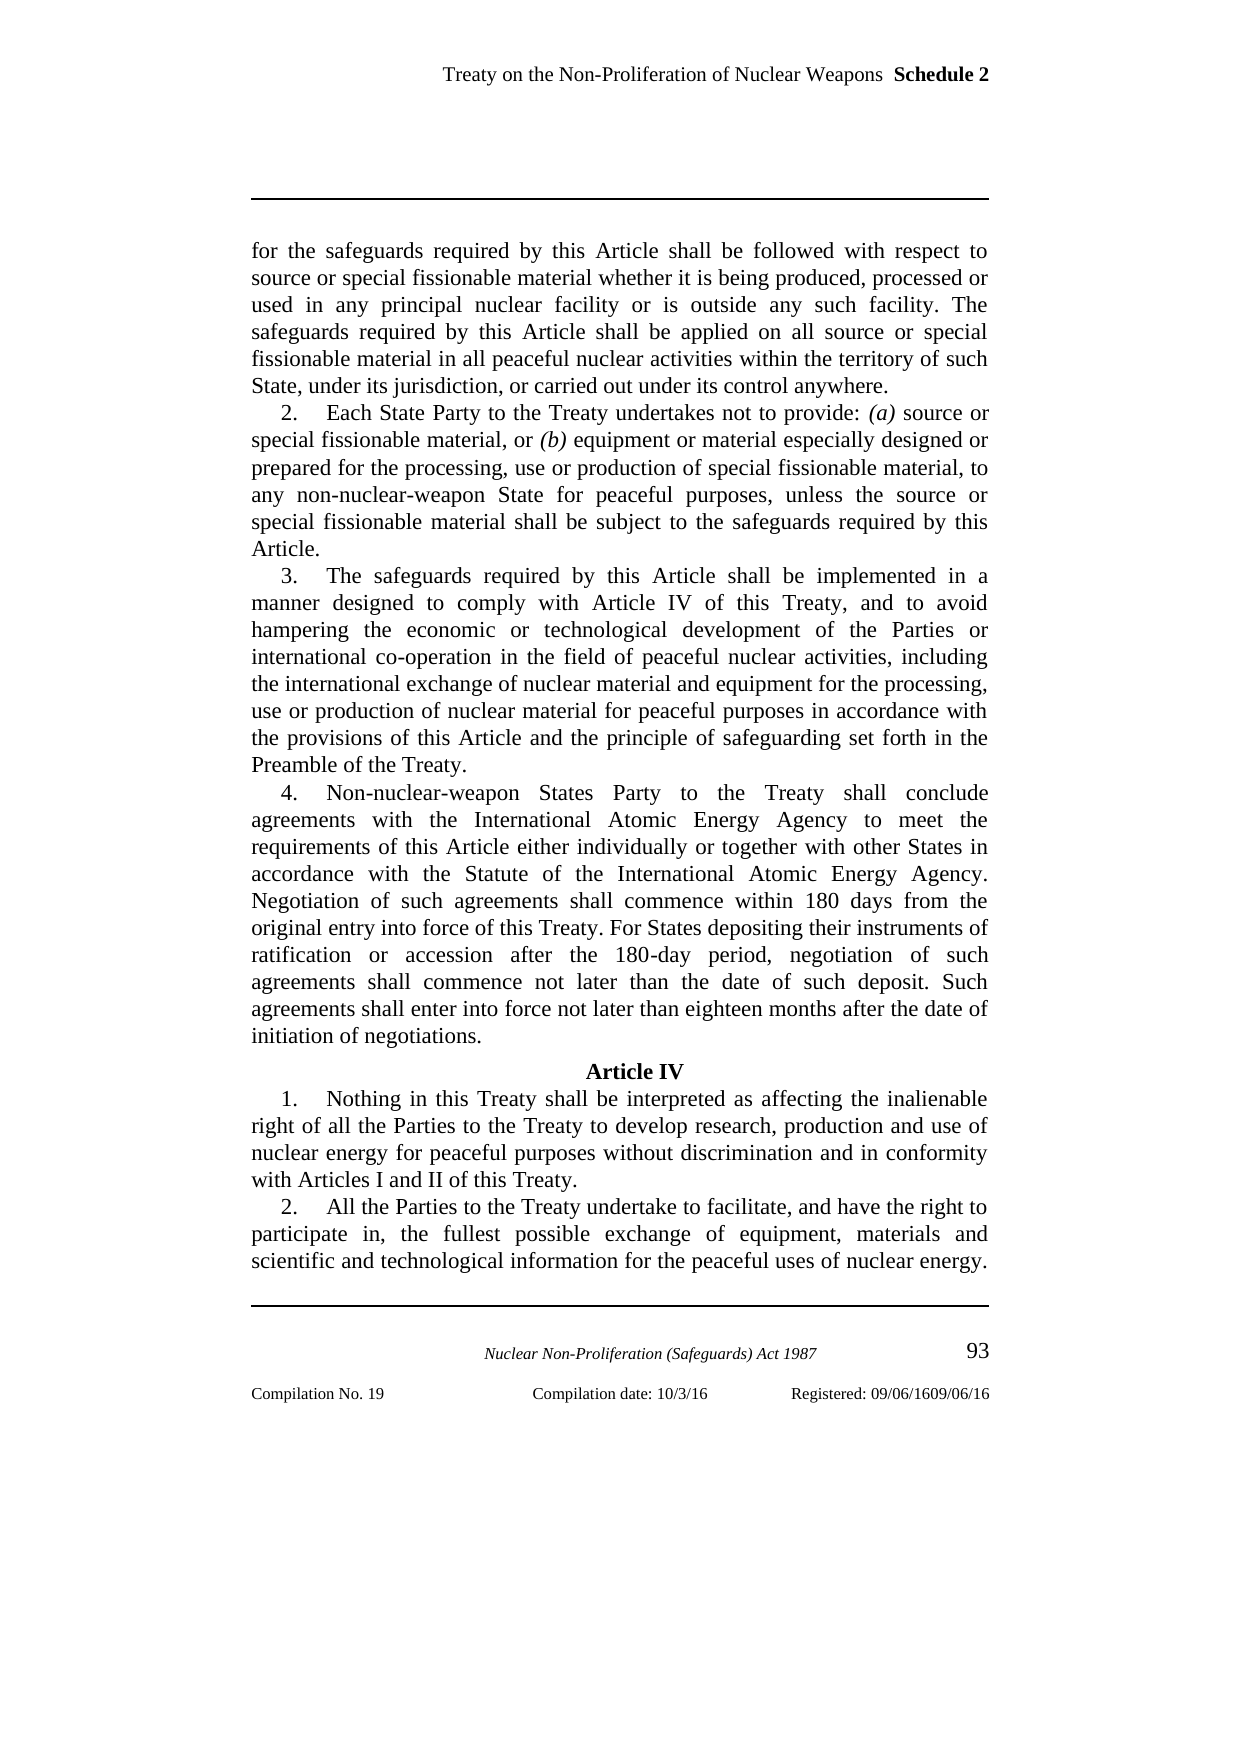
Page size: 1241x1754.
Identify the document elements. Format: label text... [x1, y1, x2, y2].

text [251, 236, 989, 399]
text 4. Non-nuclear-weapon States Party to the Treaty shall conclude agreements with the International Atomic Energy Agency to meet the requirements of this Article either individually or together with other States in accordance with the Statute of the International Atomic Energy Agency. Negotiation of such agreements shall commence within 180 days from the original entry into force of this Treaty. For States depositing their instruments of ratification or accession after the 180-day period, negotiation of such agreements shall commence not later than the date of such deposit. Such agreements shall enter into force not later than eighteen months after the date of initiation of negotiations. [251, 778, 989, 1049]
text 1. Nothing in this Treaty shall be interpreted as affecting the inalienable right of all the Parties to the Treaty to develop research, production and use of nuclear energy for peaceful purposes without discrimination and in conformity with Articles I and II of this Treaty. [251, 1084, 989, 1192]
text 3. The safeguards required by this Article shall be implemented in a manner designed to comply with Article IV of this Treaty, and to avoid hampering the economic or technological development of the Parties or international co-operation in the field of peaceful nuclear activities, including the international exchange of nuclear material and equipment for the processing, use or production of nuclear material for peaceful purposes in accordance with the provisions of this Article and the principle of safeguarding set forth in the Preamble of the Treaty. [251, 561, 989, 778]
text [251, 1192, 989, 1274]
text Article IV [251, 1057, 989, 1084]
text 2. Each State Party to the Treaty undertakes not to provide: (a) source or special fissionable material, or (b) equipment or material especially designed or prepared for the processing, use or production of special fissionable material, to any non-nuclear-weapon State for peaceful purposes, unless the source or special fissionable material shall be subject to the safeguards required by this Article. [251, 399, 989, 561]
